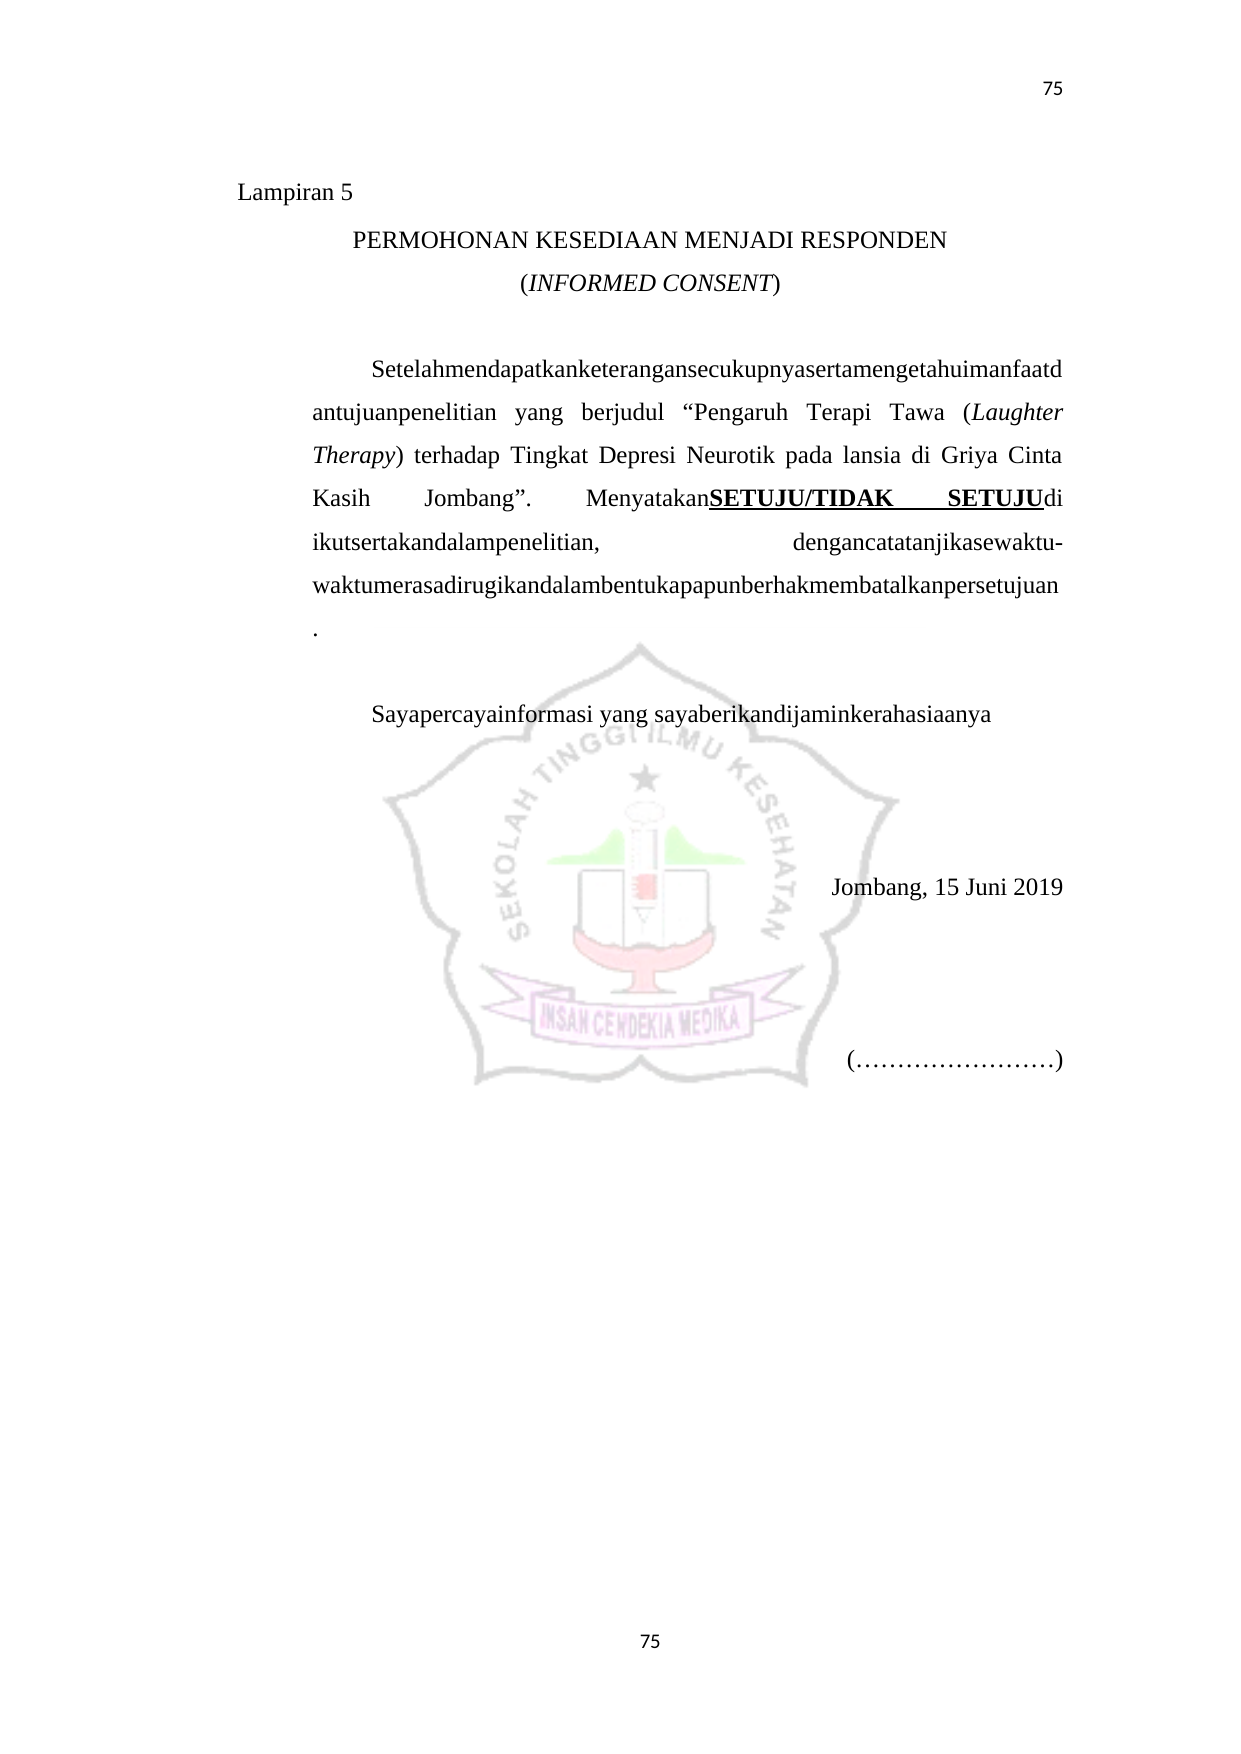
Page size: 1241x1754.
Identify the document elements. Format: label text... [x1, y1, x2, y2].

text (INFORMED CONSENT) [237, 268, 1063, 297]
text Jombang, 15 Juni 2019 [312, 872, 1063, 900]
text Setelahmendapatkanketerangansecukupnyasertamengetahuimanfaatdantujuanpenelitian yang berjudul “Pengaruh Terapi Tawa (Laughter Therapy) terhadap Tingkat Depresi Neurotik pada lansia di Griya Cinta Kasih Jombang”. MenyatakanSETUJU/TIDAK SETUJUdi ikutsertakandalampenelitian, dengancatatanjikasewaktu-waktumerasadirugikandalambentukapapunberhakmembatalkanpersetujuan. [312, 354, 1063, 642]
text (……………………) [312, 1044, 1063, 1073]
text Sayapercayainformasi yang sayaberikandijaminkerahasiaanya [312, 699, 1063, 728]
text PERMOHONAN KESEDIAAN MENJADI RESPONDEN [237, 225, 1063, 253]
text Lampiran 5 [237, 177, 1063, 206]
